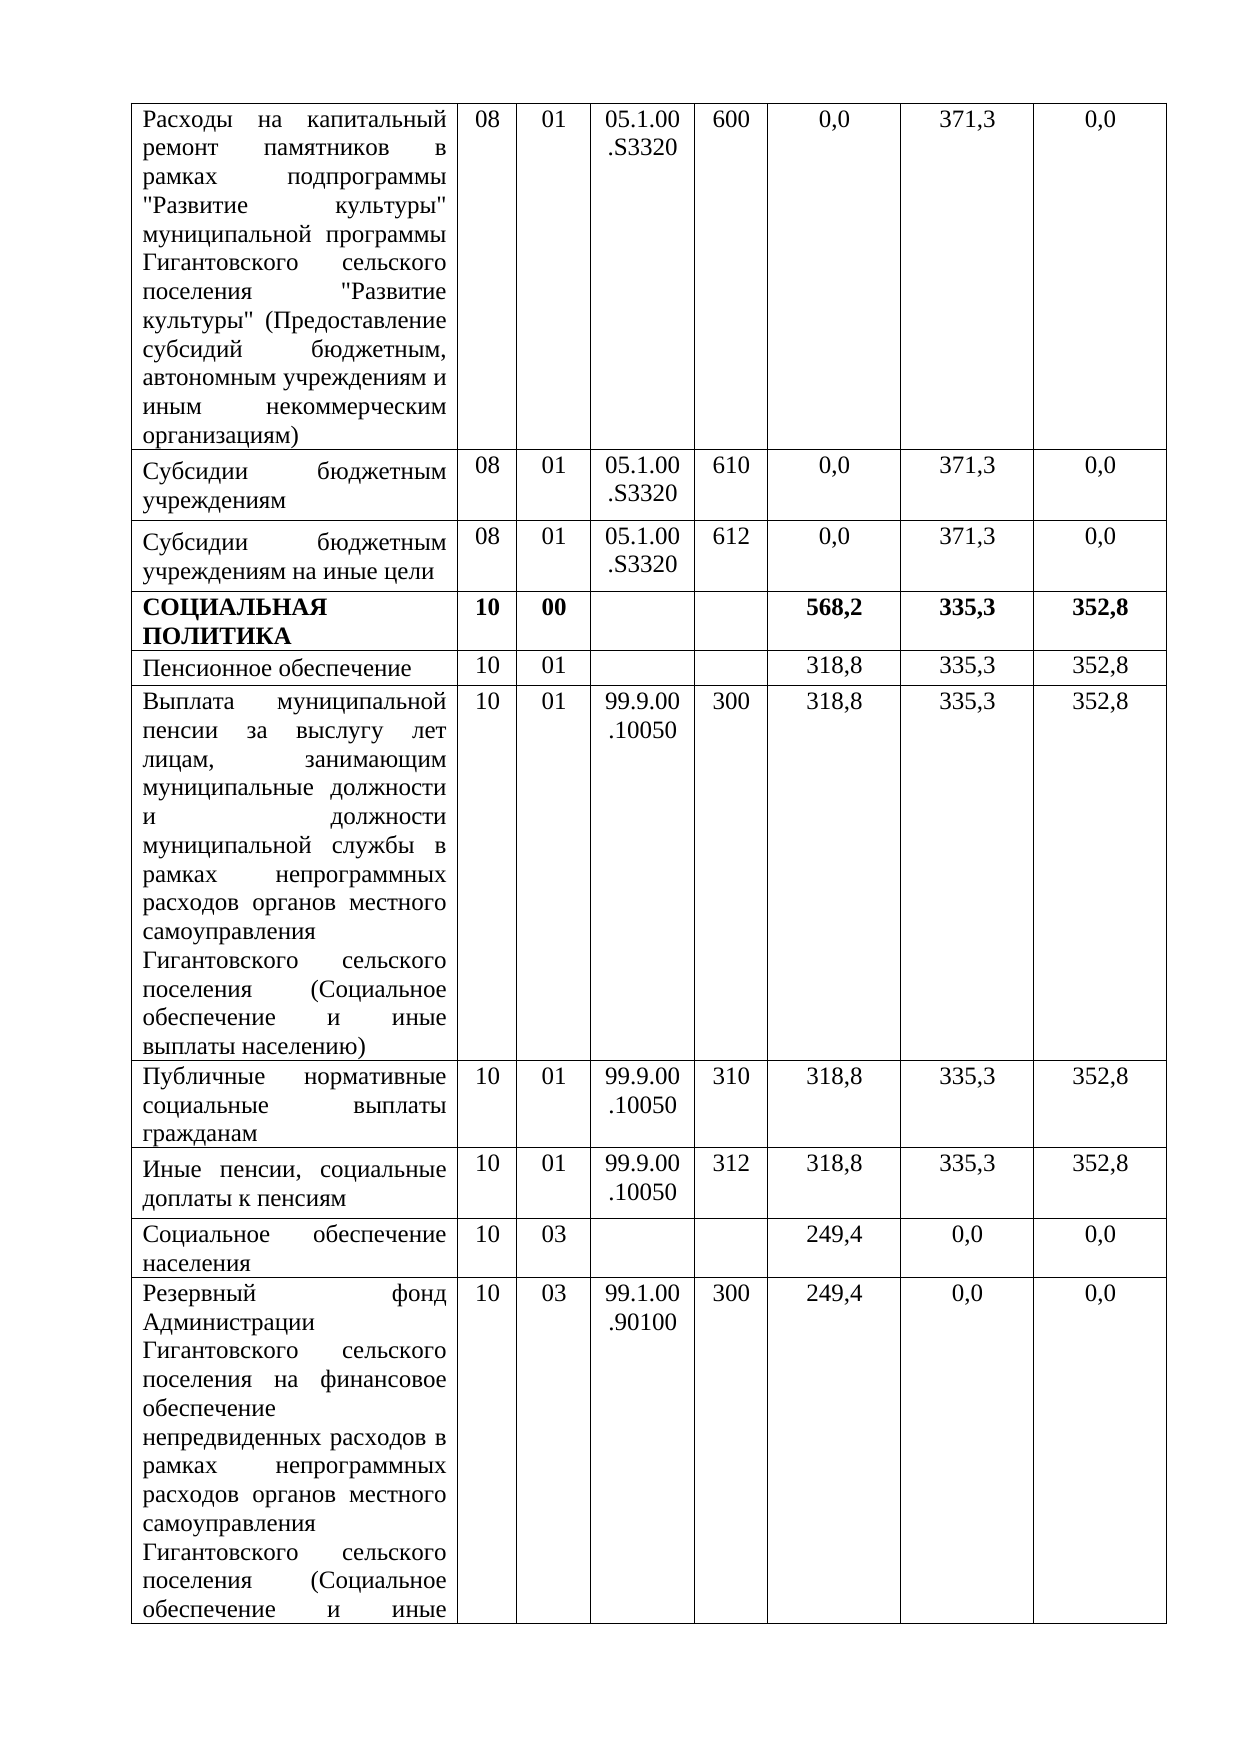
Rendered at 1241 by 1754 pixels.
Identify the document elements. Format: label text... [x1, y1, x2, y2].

table_cell 05.1.00.S3320 [591, 104, 694, 449]
table_cell Социальное обеспечение населения [132, 1219, 457, 1277]
table_cell 03 [517, 1219, 590, 1277]
table_cell 335,3 [901, 1061, 1033, 1147]
table_cell 352,8 [1034, 651, 1166, 685]
table_cell 08 [458, 450, 516, 520]
table_cell [591, 1219, 694, 1277]
table_cell 335,3 [901, 592, 1033, 649]
table_cell 318,8 [768, 651, 900, 685]
table_cell 612 [695, 521, 767, 591]
table_cell 0,0 [1034, 521, 1166, 591]
table_cell 10 [458, 592, 516, 649]
table_cell 568,2 [768, 592, 900, 649]
table_cell 01 [517, 1061, 590, 1147]
table_cell 10 [458, 686, 516, 1060]
table_cell 318,8 [768, 1148, 900, 1218]
table_cell 371,3 [901, 521, 1033, 591]
table_cell 10 [458, 1219, 516, 1277]
table_cell 01 [517, 1148, 590, 1218]
table_cell 600 [695, 104, 767, 449]
table_cell 01 [517, 651, 590, 685]
table_cell 300 [695, 1278, 767, 1623]
table_cell СОЦИАЛЬНАЯ ПОЛИТИКА [132, 592, 457, 649]
table_cell Публичные нормативные социальные выплаты гражданам [132, 1061, 457, 1147]
table_cell [591, 592, 694, 649]
table_cell 335,3 [901, 651, 1033, 685]
table_cell 352,8 [1034, 1061, 1166, 1147]
table_cell 318,8 [768, 686, 900, 1060]
table_cell 00 [517, 592, 590, 649]
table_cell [132, 1278, 457, 1623]
table_cell 99.9.00.10050 [591, 686, 694, 1060]
table_cell 01 [517, 450, 590, 520]
table_cell [695, 651, 767, 685]
table_cell 318,8 [768, 1061, 900, 1147]
table_cell 10 [458, 1278, 516, 1623]
table_cell 05.1.00.S3320 [591, 450, 694, 520]
table_cell 0,0 [1034, 104, 1166, 449]
table_cell 312 [695, 1148, 767, 1218]
table_cell 99.9.00.10050 [591, 1148, 694, 1218]
table_cell 371,3 [901, 104, 1033, 449]
table_cell 249,4 [768, 1278, 900, 1623]
table_cell 352,8 [1034, 592, 1166, 649]
table_cell 0,0 [901, 1278, 1033, 1623]
table_cell 335,3 [901, 1148, 1033, 1218]
table_cell 0,0 [768, 450, 900, 520]
table_cell 310 [695, 1061, 767, 1147]
table_cell Иные пенсии, социальные доплаты к пенсиям [132, 1148, 457, 1218]
table_cell [591, 651, 694, 685]
table_cell 371,3 [901, 450, 1033, 520]
table_cell 01 [517, 104, 590, 449]
table_cell 0,0 [768, 104, 900, 449]
table_cell Расходы на капитальный ремонт памятников в рамках подпрограммы "Развитие культуры" муниципальной программы Гигантовского сельского поселения "Развитие культуры" (Предоставление субсидий бюджетным, автономным учреждениям и иным некоммерческим организациям) [132, 104, 457, 449]
table_cell 10 [458, 1148, 516, 1218]
table_cell [695, 592, 767, 649]
table_cell 352,8 [1034, 1148, 1166, 1218]
table_cell 05.1.00.S3320 [591, 521, 694, 591]
table_cell 300 [695, 686, 767, 1060]
table_cell 0,0 [901, 1219, 1033, 1277]
table_cell 0,0 [1034, 1278, 1166, 1623]
table_cell 08 [458, 521, 516, 591]
table_cell 10 [458, 651, 516, 685]
table_cell Пенсионное обеспечение [132, 651, 457, 685]
table_cell 0,0 [768, 521, 900, 591]
table_cell 610 [695, 450, 767, 520]
table_cell 03 [517, 1278, 590, 1623]
table_cell Субсидии бюджетным учреждениям [132, 450, 457, 520]
table_cell 01 [517, 686, 590, 1060]
table_cell [695, 1219, 767, 1277]
table_cell 0,0 [1034, 1219, 1166, 1277]
table_cell 01 [517, 521, 590, 591]
table_cell 249,4 [768, 1219, 900, 1277]
table_cell 08 [458, 104, 516, 449]
table_cell 99.1.00.90100 [591, 1278, 694, 1623]
table_cell Субсидии бюджетным учреждениям на иные цели [132, 521, 457, 591]
table_cell 352,8 [1034, 686, 1166, 1060]
table_cell 10 [458, 1061, 516, 1147]
table_cell 335,3 [901, 686, 1033, 1060]
table_cell 0,0 [1034, 450, 1166, 520]
table_cell 99.9.00.10050 [591, 1061, 694, 1147]
table_cell Выплата муниципальной пенсии за выслугу лет лицам, занимающим муниципальные должности и должности муниципальной службы в рамках непрограммных расходов органов местного самоуправления Гигантовского сельского поселения (Социальное обеспечение и иные выплаты населению) [132, 686, 457, 1060]
